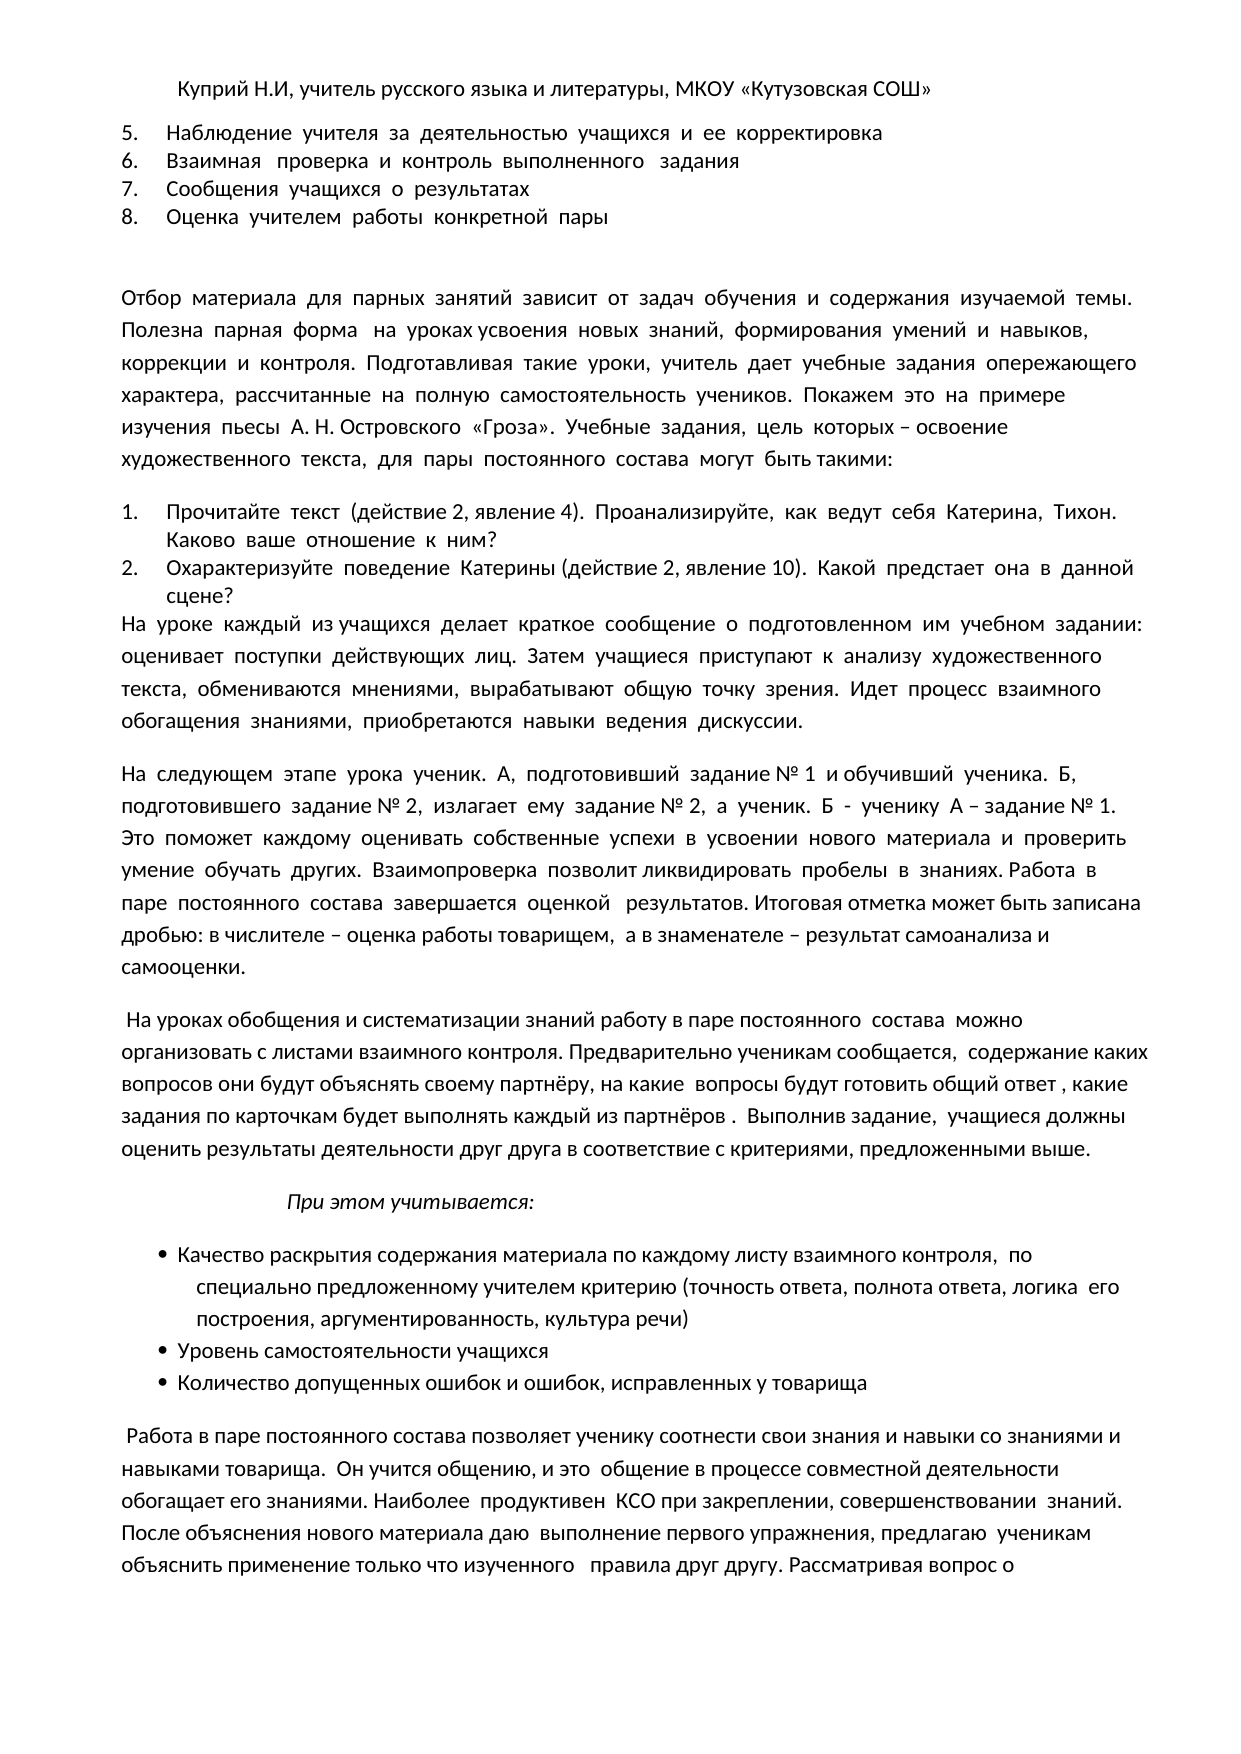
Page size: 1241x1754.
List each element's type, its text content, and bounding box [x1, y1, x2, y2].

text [121, 1422, 1152, 1578]
list Качество раскрытия содержания материала по каждому листу взаимного контроля, по специально предложенному учителем критерию (точность ответа, полнота ответа, логика его построения, аргументированность, культура речи) [158, 1240, 1152, 1332]
list Охарактеризуйте поведение Катерины (действие 2, явление 10). Какой предстает она в данной сцене? [121, 553, 1152, 609]
text Отбор материала для парных занятий зависит от задач обучения и содержания изучаемой темы. Полезна парная форма на уроках усвоения новых знаний, формирования умений и навыков, коррекции и контроля. Подготавливая такие уроки, учитель дает учебные задания опережающего характера, рассчитанные на полную самостоятельность учеников. Покажем это на примере изучения пьесы А. Н. Островского «Гроза». Учебные задания, цель которых – освоение художественного текста, для пары постоянного состава могут быть такими: [121, 283, 1152, 472]
text На уроке каждый из учащихся делает краткое сообщение о подготовленном им учебном задании: оценивает поступки действующих лиц. Затем учащиеся приступают к анализу художественного текста, обмениваются мнениями, вырабатывают общую точку зрения. Идет процесс взаимного обогащения знаниями, приобретаются навыки ведения дискуссии. [121, 609, 1152, 734]
list Оценка учителем работы конкретной пары [121, 202, 1152, 230]
list Взаимная проверка и контроль выполненного задания [121, 146, 1152, 174]
list Прочитайте текст (действие 2, явление 4). Проанализируйте, как ведут себя Катерина, Тихон. Каково ваше отношение к ним? [121, 497, 1152, 553]
list Уровень самостоятельности учащихся [158, 1336, 1152, 1364]
list Наблюдение учителя за деятельностью учащихся и ее корректировка [121, 118, 1152, 146]
text При этом учитывается: [121, 1187, 1152, 1215]
text На следующем этапе урока ученик. А, подготовивший задание № 1 и обучивший ученика. Б, подготовившего задание № 2, излагает ему задание № 2, а ученик. Б - ученику А – задание № 1. Это поможет каждому оценивать собственные успехи в усвоении нового материала и проверить умение обучать других. Взаимопроверка позволит ликвидировать пробелы в знаниях. Работа в паре постоянного состава завершается оценкой результатов. Итоговая отметка может быть записана дробью: в числителе – оценка работы товарищем, а в знаменателе – результат самоанализа и самооценки. [121, 759, 1152, 980]
list Сообщения учащихся о результатах [121, 174, 1152, 202]
list Количество допущенных ошибок и ошибок, исправленных у товарища [158, 1368, 1152, 1397]
text На уроках обобщения и систематизации знаний работу в паре постоянного состава можно организовать с листами взаимного контроля. Предварительно ученикам сообщается, содержание каких вопросов они будут объяснять своему партнёру, на какие вопросы будут готовить общий ответ , какие задания по карточкам будет выполнять каждый из партнёров . Выполнив задание, учащиеся должны оценить результаты деятельности друг друга в соответствие с критериями, предложенными выше. [121, 1005, 1152, 1162]
